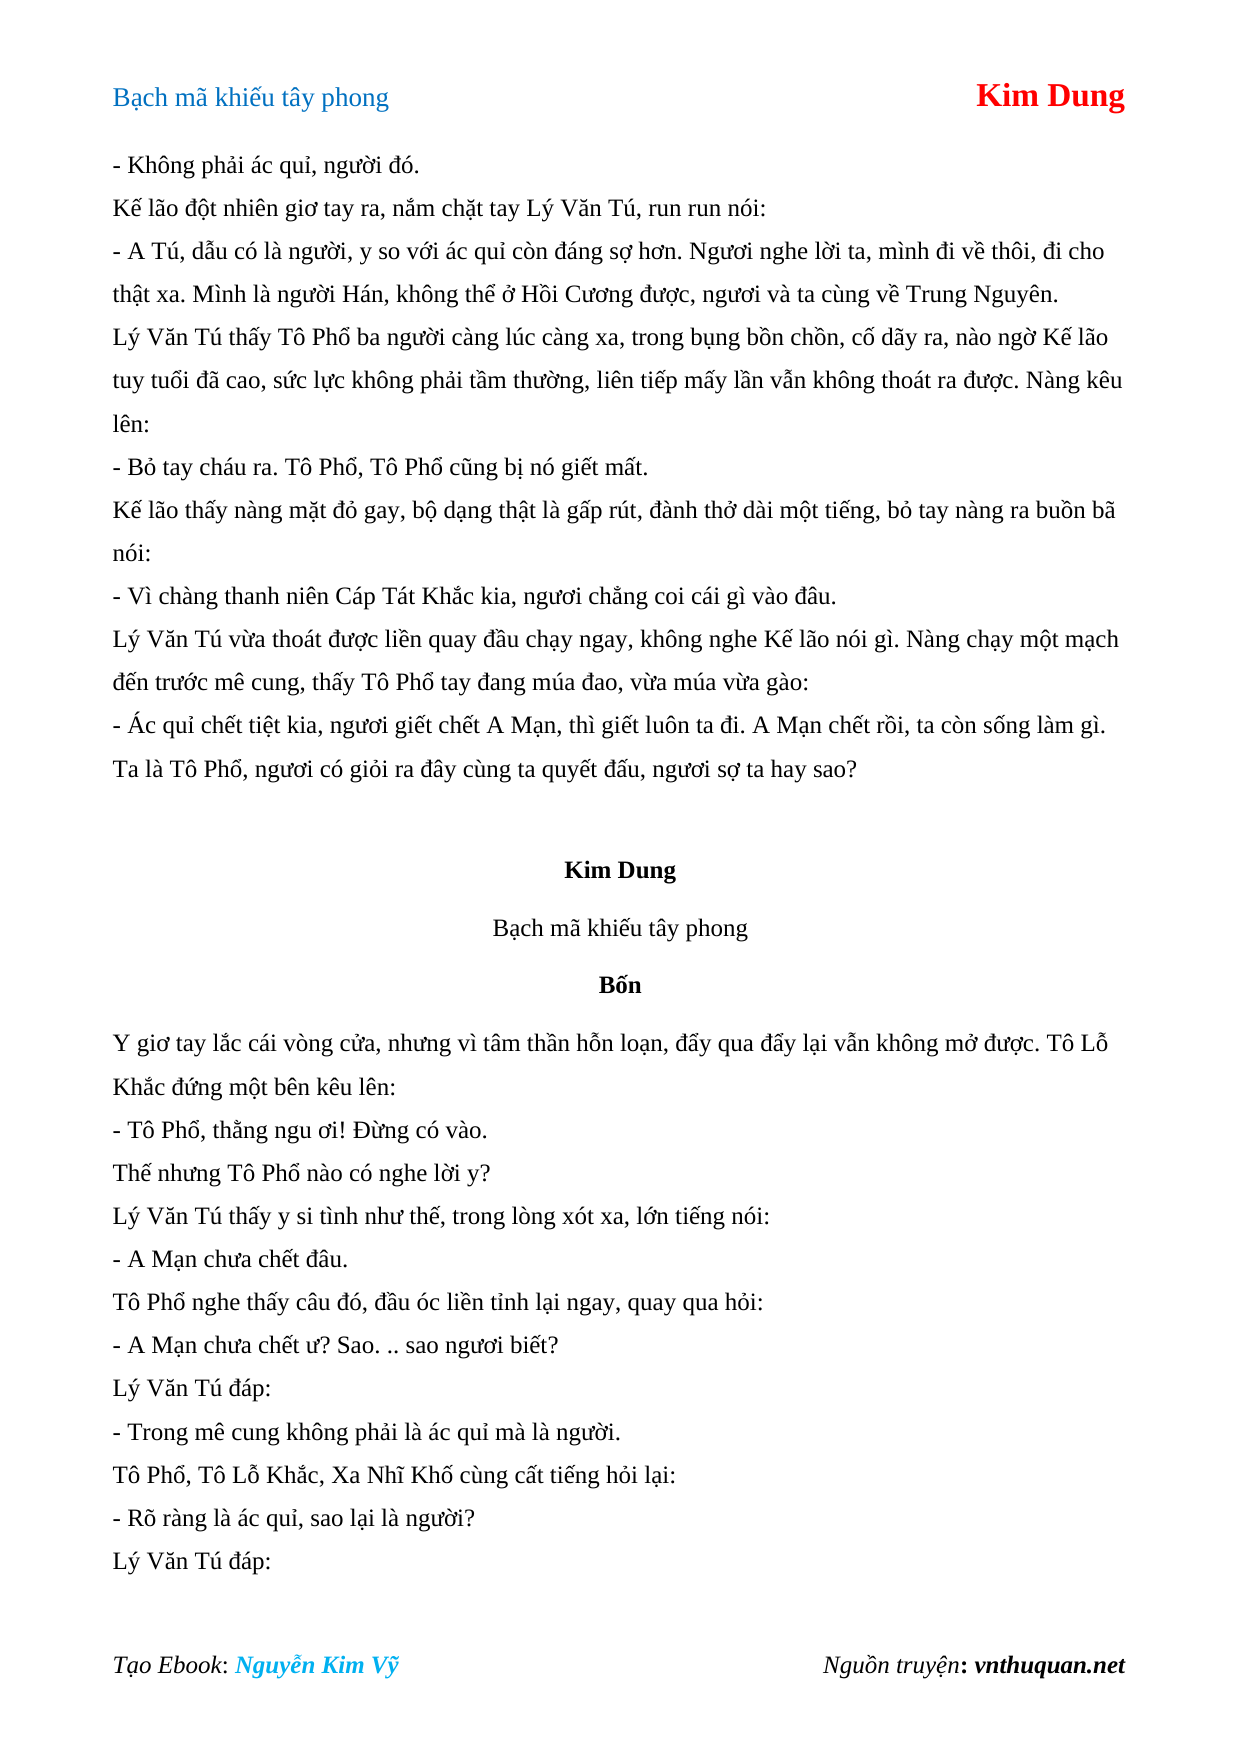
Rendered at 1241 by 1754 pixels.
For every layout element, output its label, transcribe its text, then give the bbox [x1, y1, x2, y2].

text Kim Dung [112, 855, 1128, 883]
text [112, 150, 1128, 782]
text Bạch mã khiếu tây phong [112, 913, 1128, 941]
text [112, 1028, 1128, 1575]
text Bốn [112, 971, 1128, 999]
